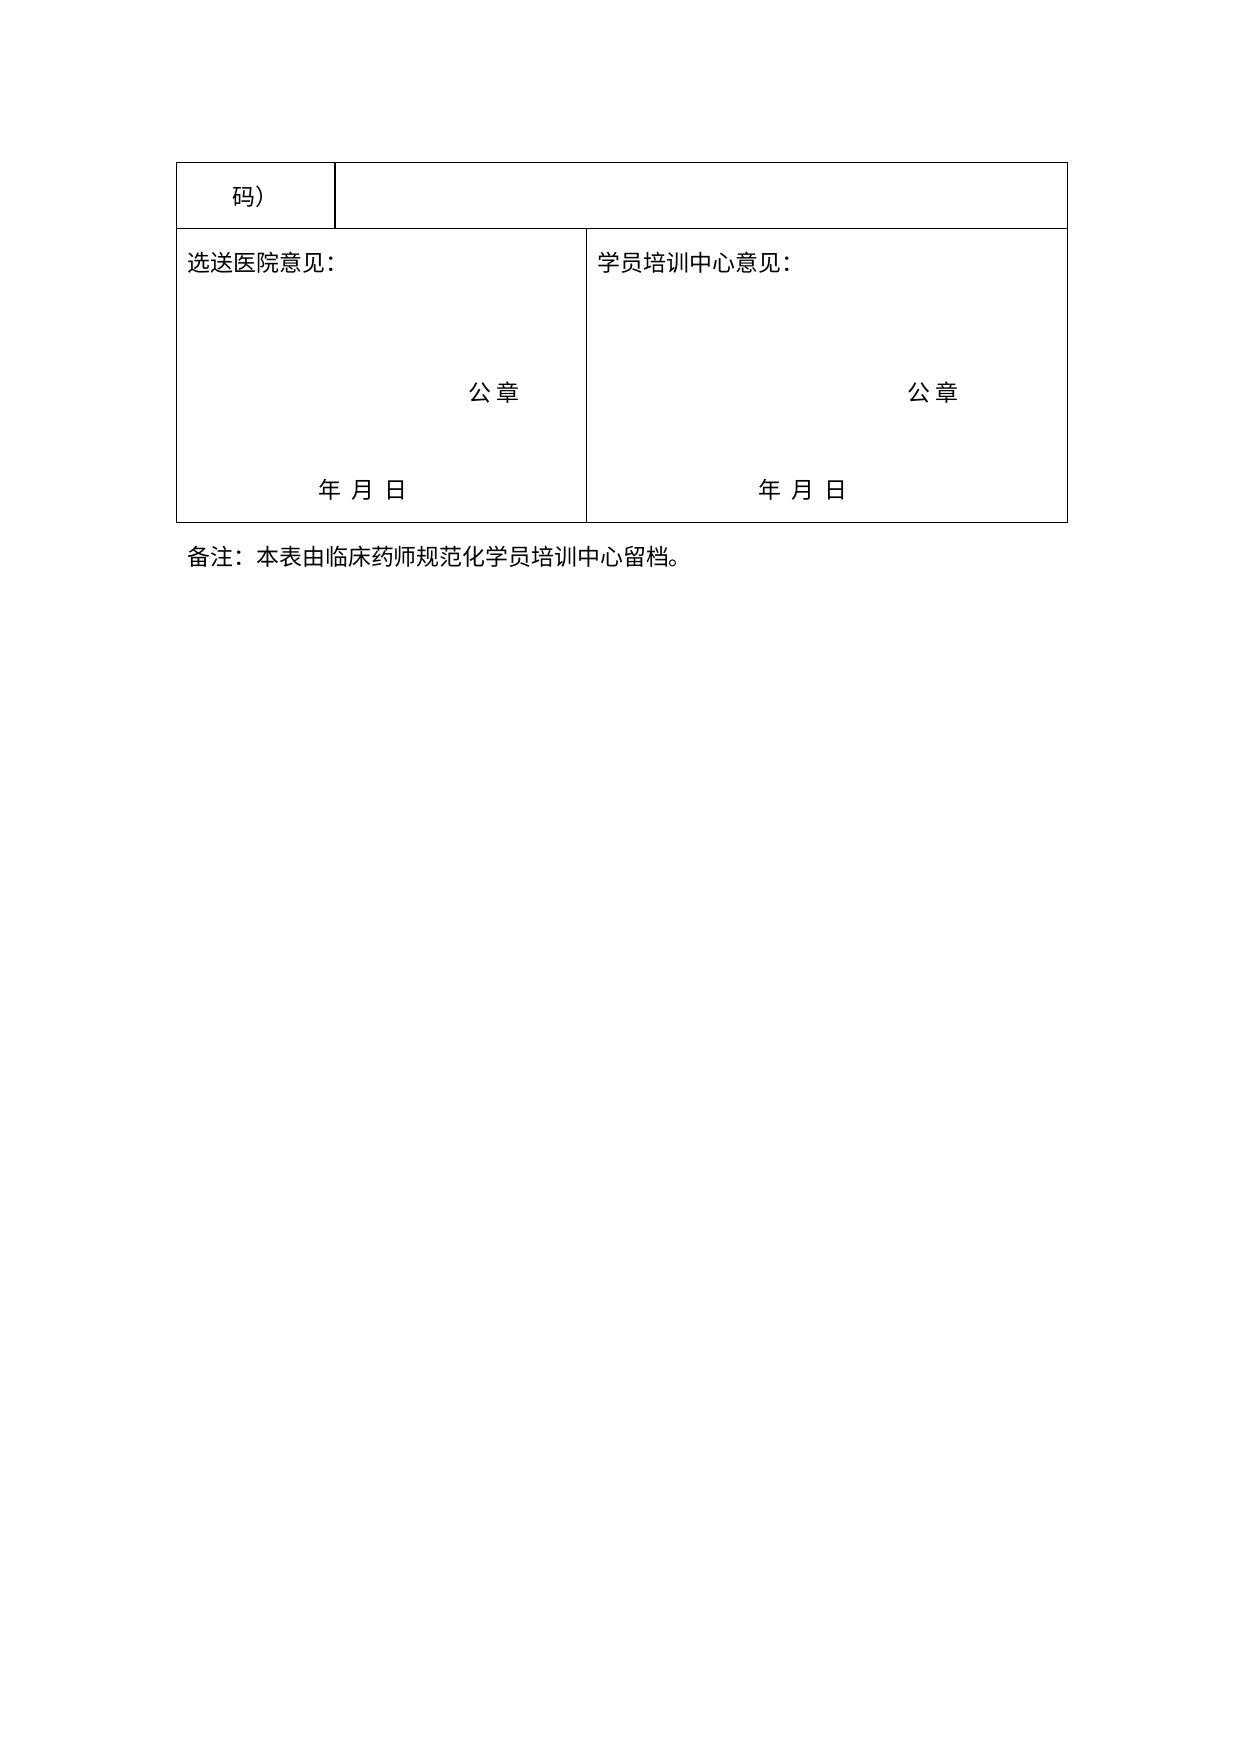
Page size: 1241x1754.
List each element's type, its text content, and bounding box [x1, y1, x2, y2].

table_cell [336, 163, 1067, 228]
table_cell 学员培训中心意见： 公 章 年 月 日 [587, 229, 1067, 522]
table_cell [177, 163, 334, 228]
text 备注：本表由临床药师规范化学员培训中心留档。 [187, 523, 1053, 588]
table_cell 选送医院意见： 公 章 年 月 日 [177, 229, 586, 522]
